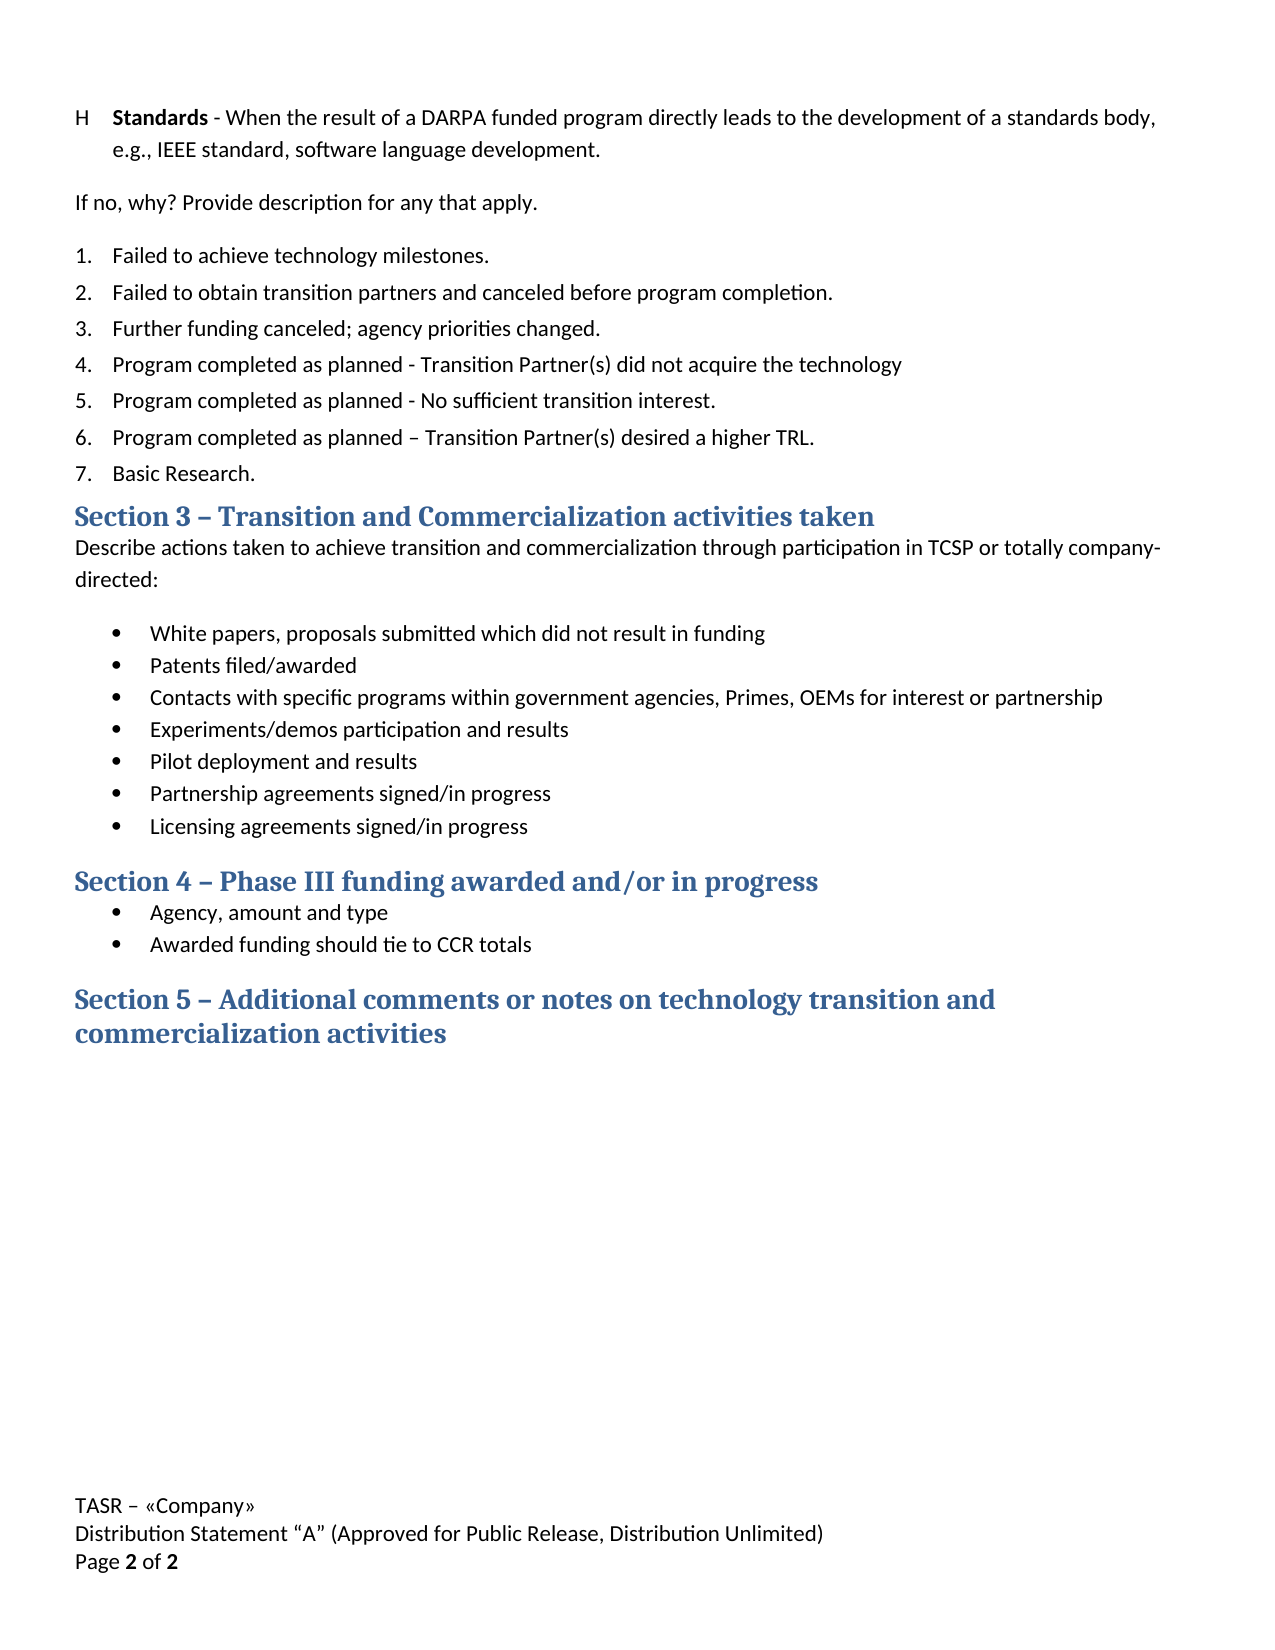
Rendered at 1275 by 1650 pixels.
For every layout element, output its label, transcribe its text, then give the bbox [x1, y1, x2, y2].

subtitle Section 5 – Additional comments or notes on technology transition and commercialization activities [75, 983, 1200, 1051]
list Program completed as planned - Transition Partner(s) did not acquire the technology [75, 350, 1200, 378]
text Describe actions taken to achieve transition and commercialization through participation in TCSP or totally company-directed: [75, 533, 1200, 594]
text If no, why? Provide description for any that apply. [75, 188, 1200, 216]
list Contacts with specific programs within government agencies, Primes, OEMs for interest or partnership [112, 683, 1200, 711]
list Awarded funding should tie to CCR totals [112, 931, 1200, 958]
list Further funding canceled; agency priorities changed. [75, 314, 1200, 342]
list Partnership agreements signed/in progress [112, 779, 1200, 808]
text H Standards - When the result of a DARPA funded program directly leads to the development of a standards body, e.g., IEEE standard, software language development. [75, 103, 1200, 163]
list Program completed as planned - No sufficient transition interest. [75, 387, 1200, 415]
list Basic Research. [75, 459, 1200, 487]
subtitle Section 4 – Phase III funding awarded and/or in progress [75, 865, 1200, 898]
list White papers, proposals submitted which did not result in funding [112, 619, 1200, 647]
list Patents filed/awarded [112, 651, 1200, 679]
list Experiments/demos participation and results [112, 715, 1200, 743]
list Licensing agreements signed/in progress [112, 812, 1200, 840]
list Pilot deployment and results [112, 747, 1200, 775]
subtitle Section 3 – Transition and Commercialization activities taken [75, 500, 1200, 533]
list Agency, amount and type [112, 898, 1200, 926]
list Program completed as planned – Transition Partner(s) desired a higher TRL. [75, 423, 1200, 451]
list Failed to obtain transition partners and canceled before program completion. [75, 278, 1200, 306]
list Failed to achieve technology milestones. [75, 241, 1200, 269]
